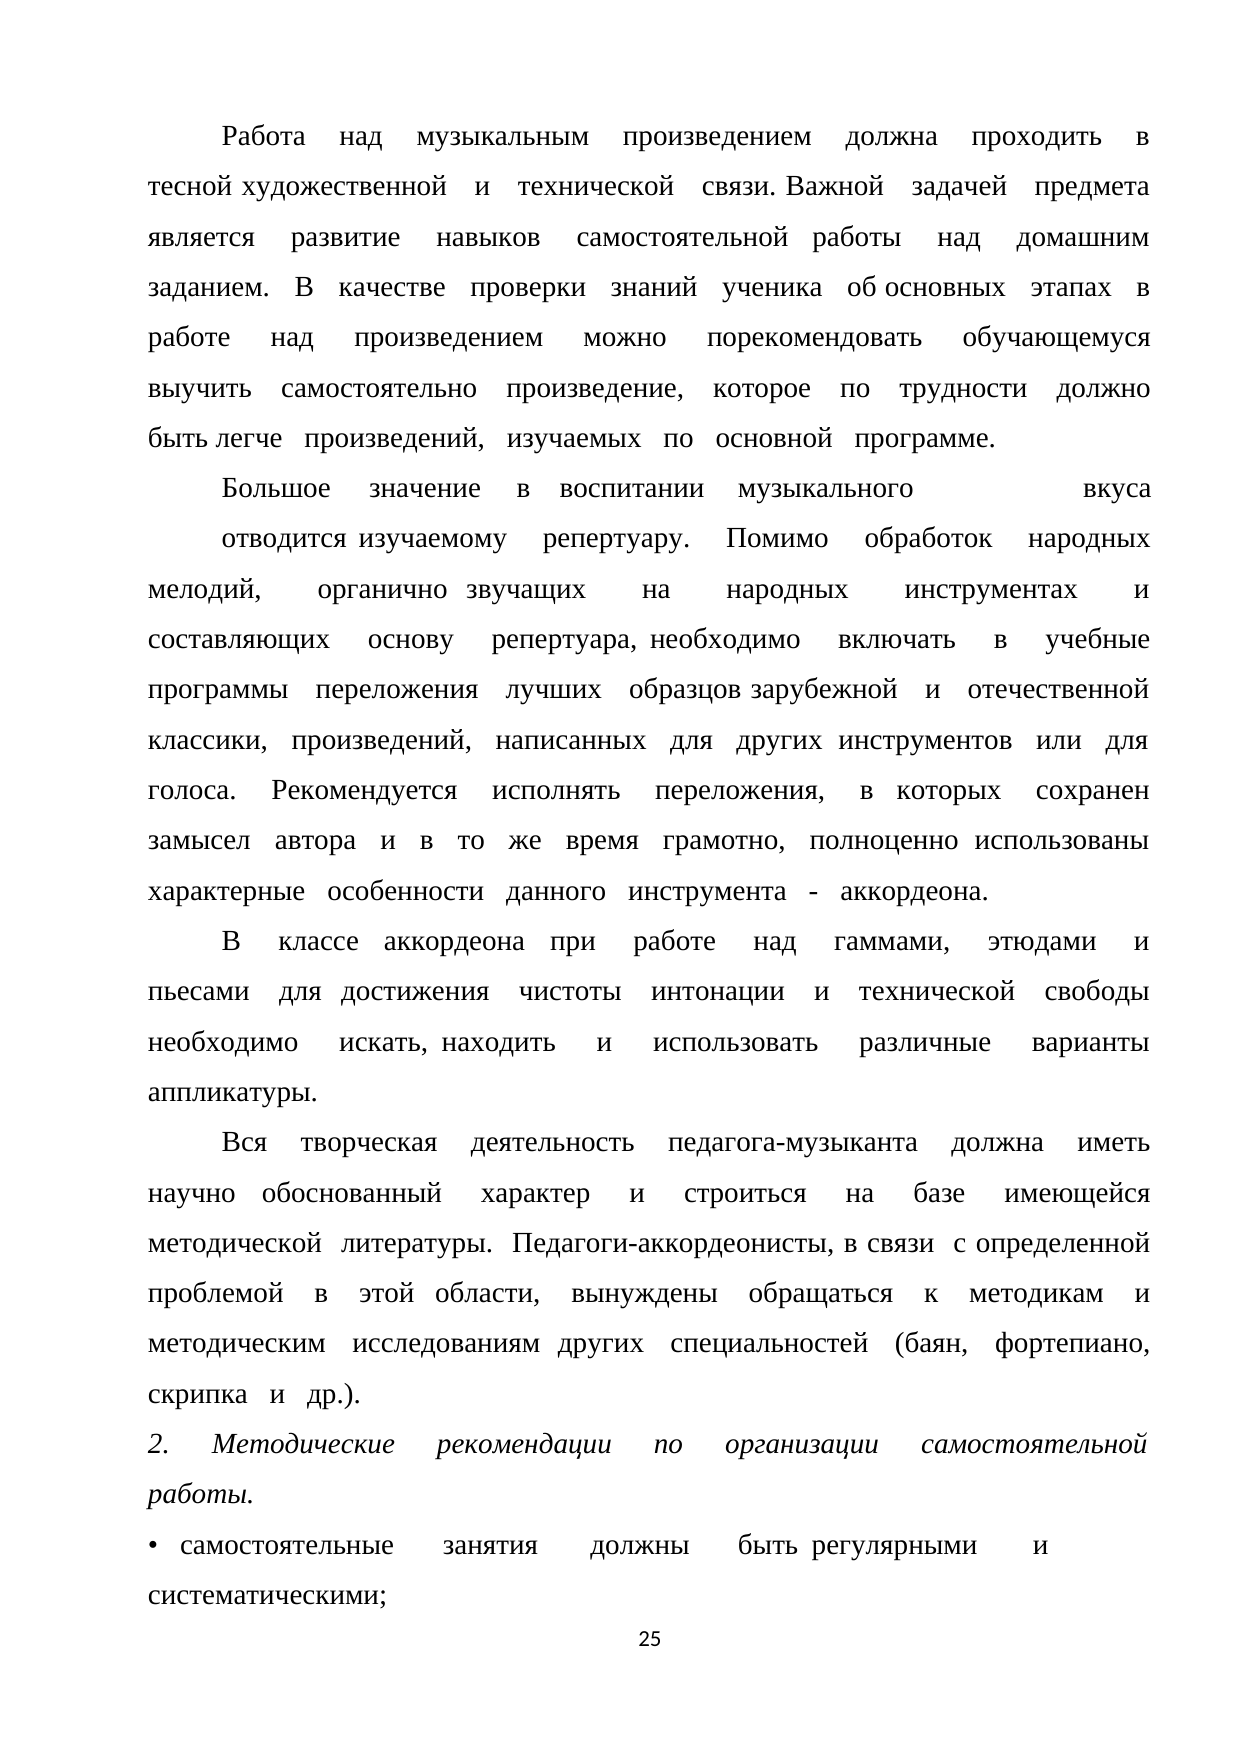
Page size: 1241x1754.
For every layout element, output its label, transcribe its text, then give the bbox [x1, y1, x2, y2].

text 2. Методические рекомендации по организации самостоятельной работы. [148, 1426, 1152, 1510]
text В классе аккордеона при работе над гаммами, этюдами и пьесами для достижения чистоты интонации и технической свободы необходимо искать, находить и использовать различные варианты аппликатуры. [148, 923, 1152, 1108]
text Вся творческая деятельность педагога-музыканта должна иметь научно обоснованный характер и строиться на базе имеющейся методической литературы. Педагоги-аккордеонисты, в связи с определенной проблемой в этой области, вынуждены обращаться к методикам и методическим исследованиям других специальностей (баян, фортепиано, скрипка и др.). [148, 1124, 1152, 1409]
text Большое значение в воспитании музыкального вкуса отводится изучаемому репертуару. Помимо обработок народных мелодий, органично звучащих на народных инструментах и составляющих основу репертуара, необходимо включать в учебные программы переложения лучших образцов зарубежной и отечественной классики, произведений, написанных для других инструментов или для голоса. Рекомендуется исполнять переложения, в которых сохранен замысел автора и в то же время грамотно, полноценно использованы характерные особенности данного инструмента - аккордеона. [148, 470, 1152, 906]
text Работа над музыкальным произведением должна проходить в тесной художественной и технической связи. Важной задачей предмета является развитие навыков самостоятельной работы над домашним заданием. В качестве проверки знаний ученика об основных этапах в работе над произведением можно порекомендовать обучающемуся выучить самостоятельно произведение, которое по трудности должно быть легче произведений, изучаемых по основной программе. [148, 118, 1152, 453]
text • самостоятельные занятия должны быть регулярными и систематическими; [148, 1527, 1152, 1611]
